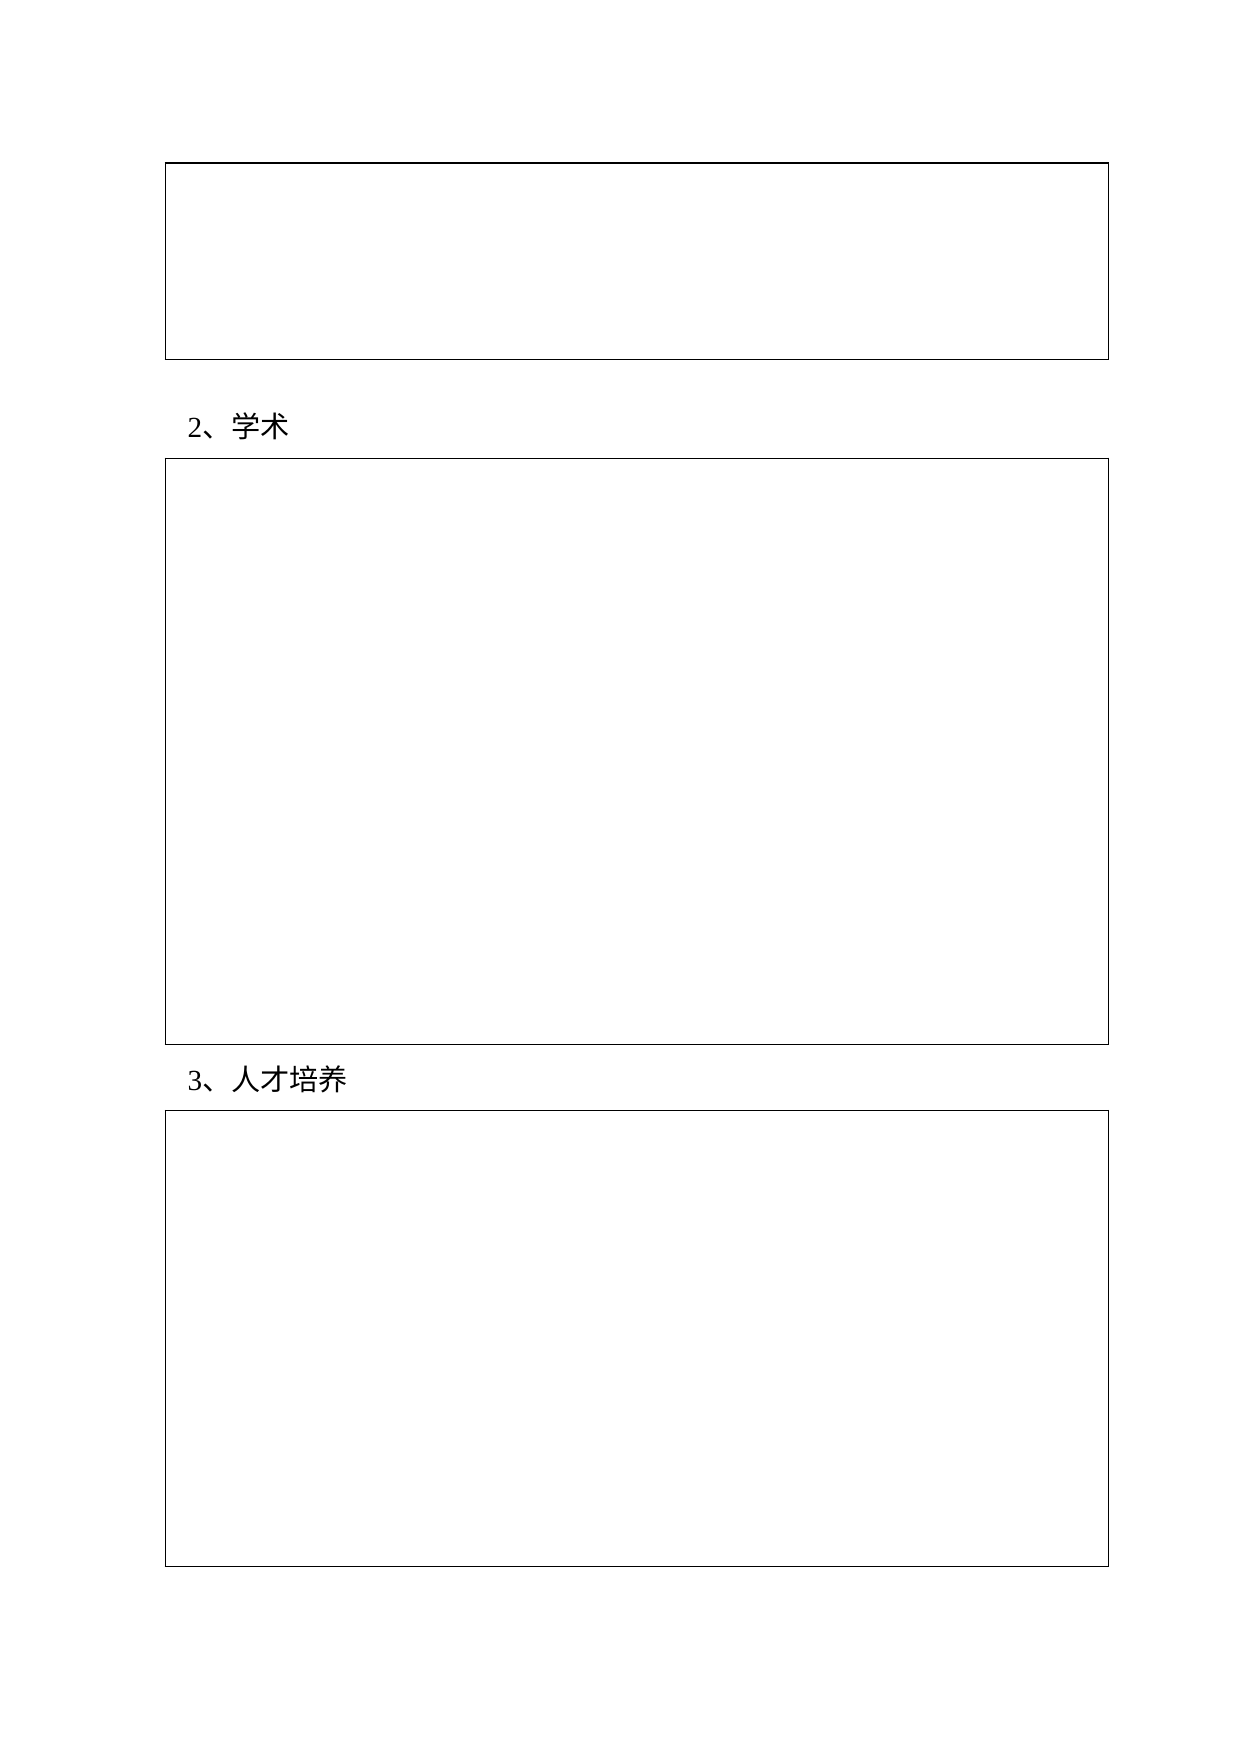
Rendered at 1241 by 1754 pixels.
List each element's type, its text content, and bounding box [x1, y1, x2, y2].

table_header [166, 459, 1108, 1044]
text 2、学术 [187, 393, 1053, 458]
table_header [166, 1111, 1108, 1566]
table_header [166, 164, 1108, 358]
text 3、人才培养 [187, 1045, 1053, 1110]
